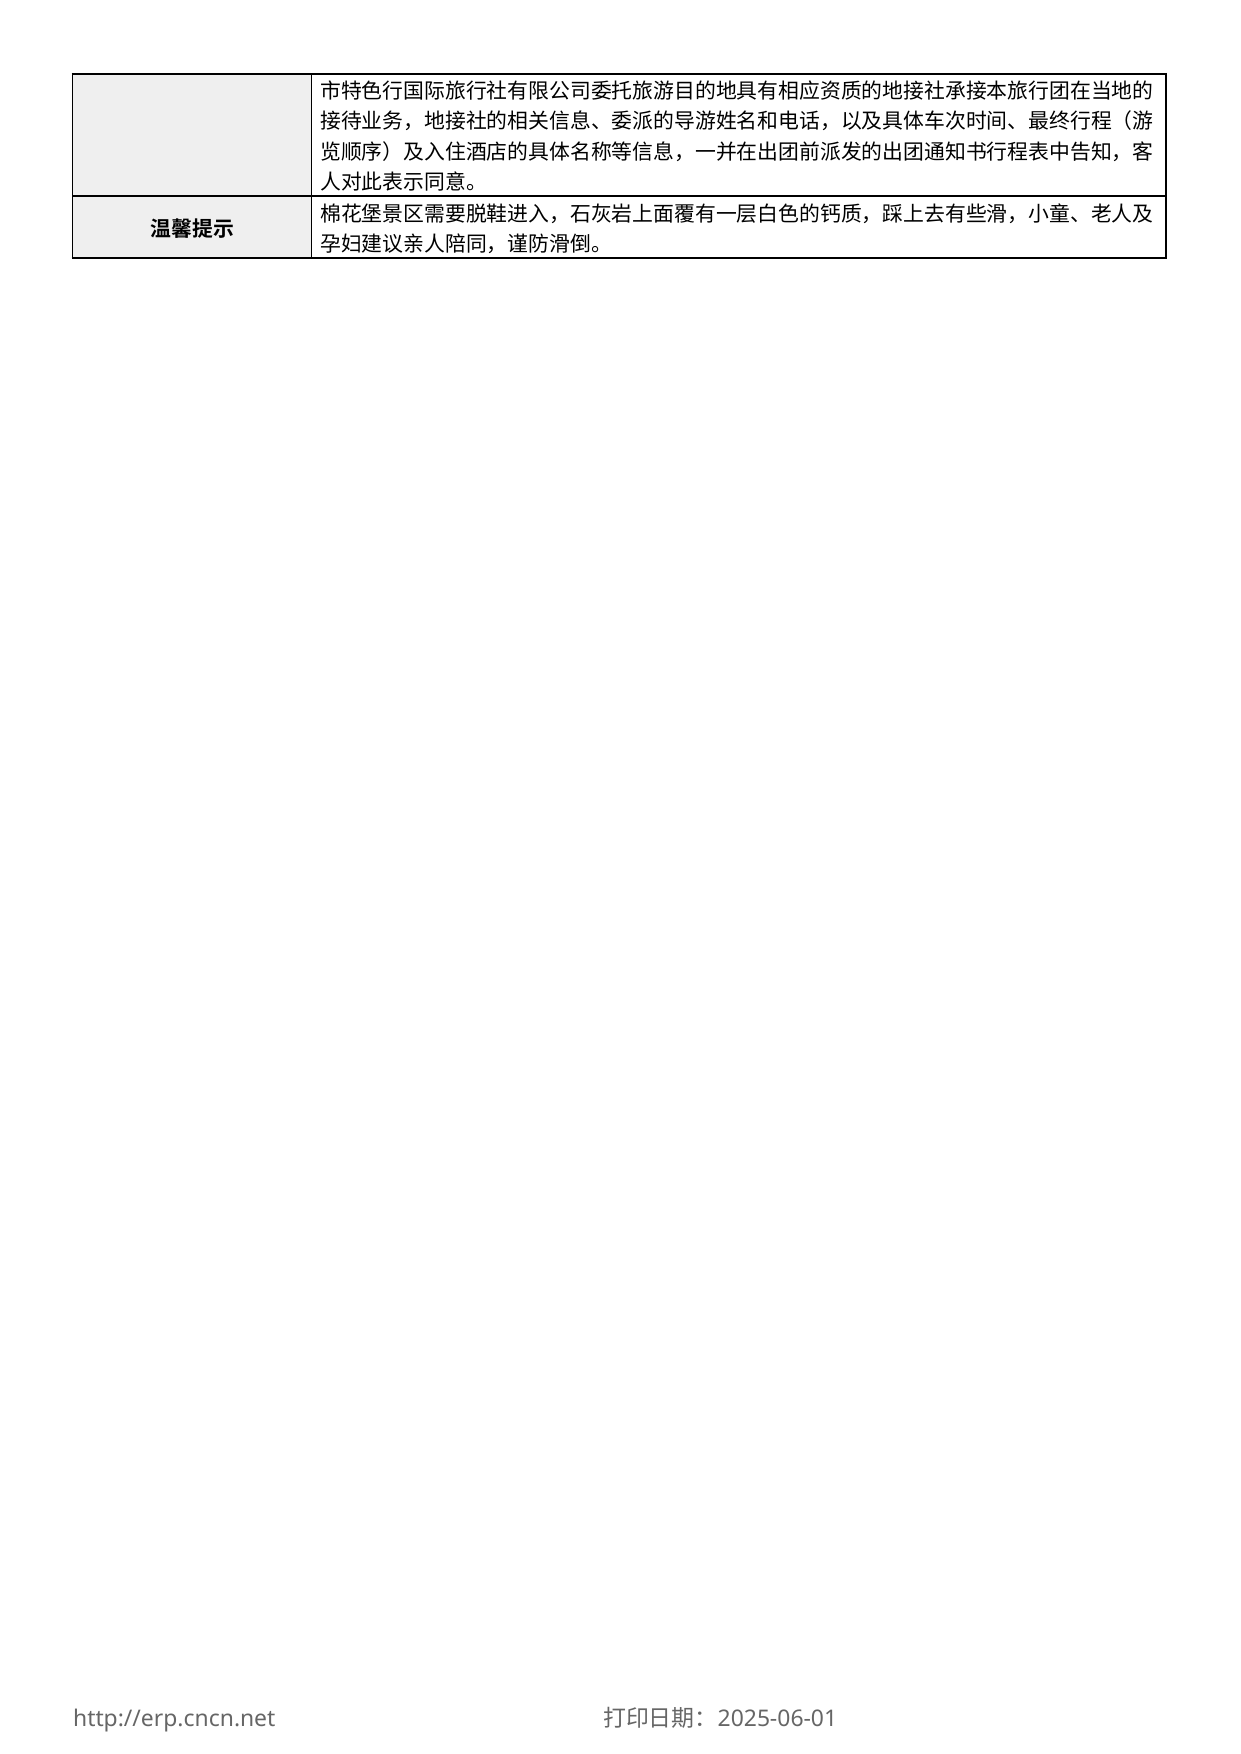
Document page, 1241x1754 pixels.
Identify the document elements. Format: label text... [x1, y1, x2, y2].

table_header 预订须知 [73, 75, 311, 195]
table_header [312, 75, 1165, 195]
table_cell 温馨提示 [73, 197, 311, 257]
table_cell 棉花堡景区需要脱鞋进入，石灰岩上面覆有一层白色的钙质，踩上去有些滑，小童、老人及孕妇建议亲人陪同，谨防滑倒。 [312, 197, 1165, 257]
